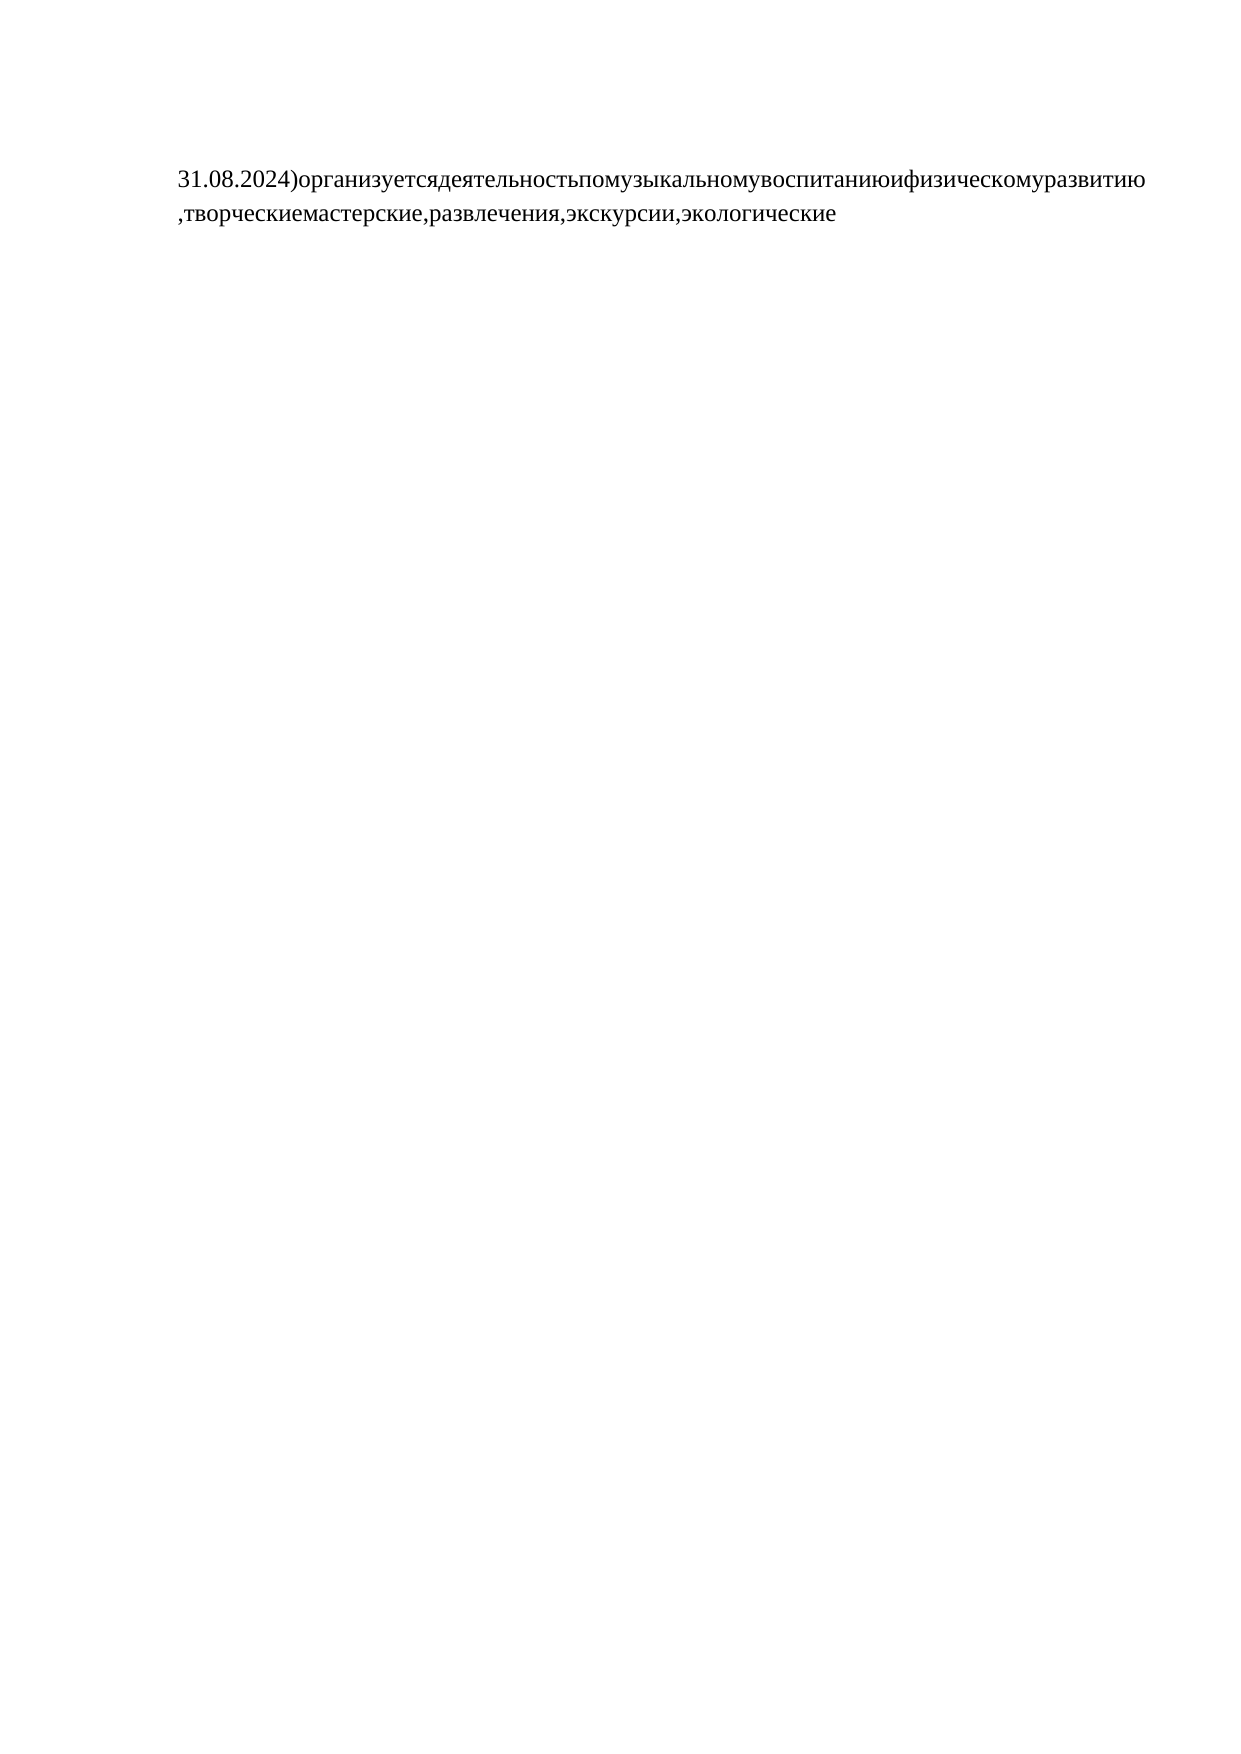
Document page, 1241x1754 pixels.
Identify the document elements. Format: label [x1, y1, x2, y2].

text [177, 164, 1149, 226]
